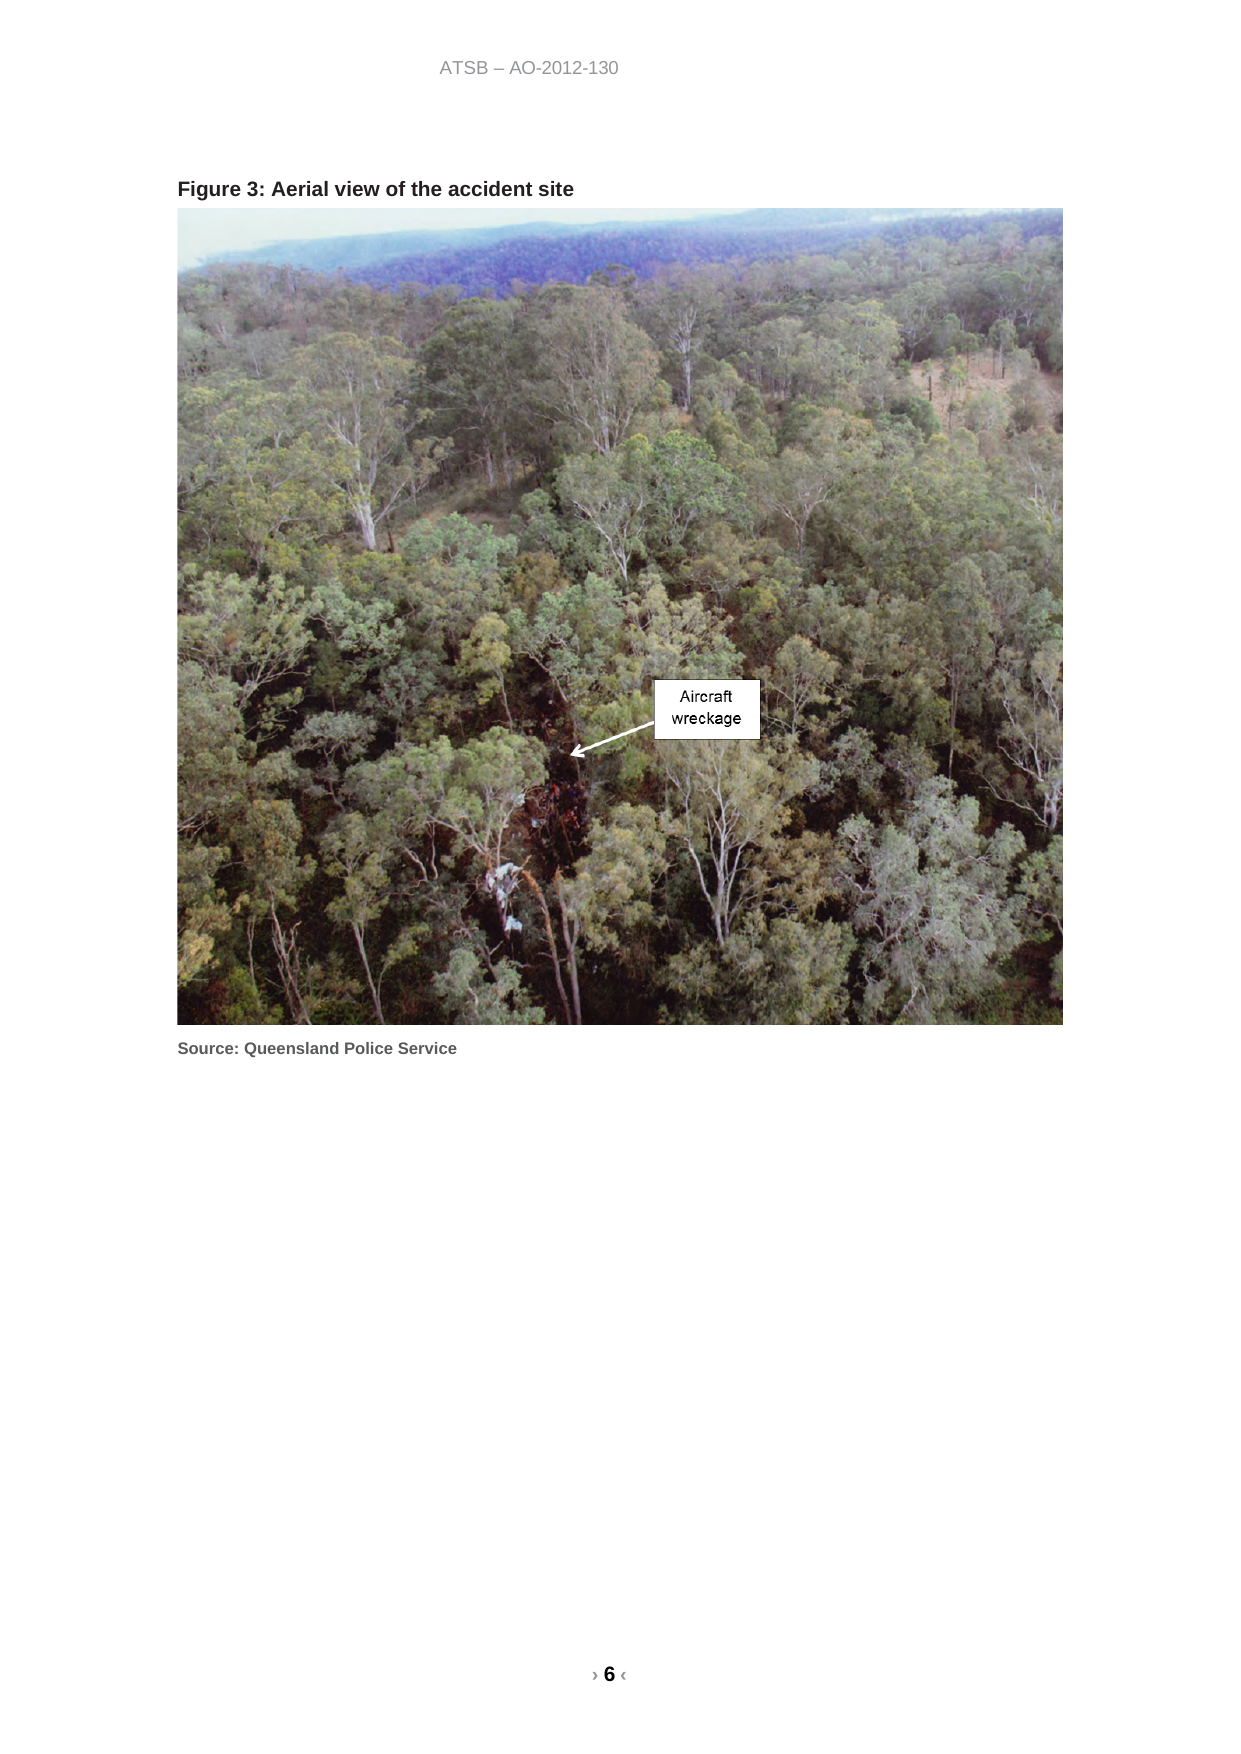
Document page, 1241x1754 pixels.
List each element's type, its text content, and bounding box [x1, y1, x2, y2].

text Figure 3: Aerial view of the accident site [177, 177, 1063, 201]
picture [177, 207, 1063, 1025]
text Source: Queensland Police Service [177, 1039, 1063, 1058]
